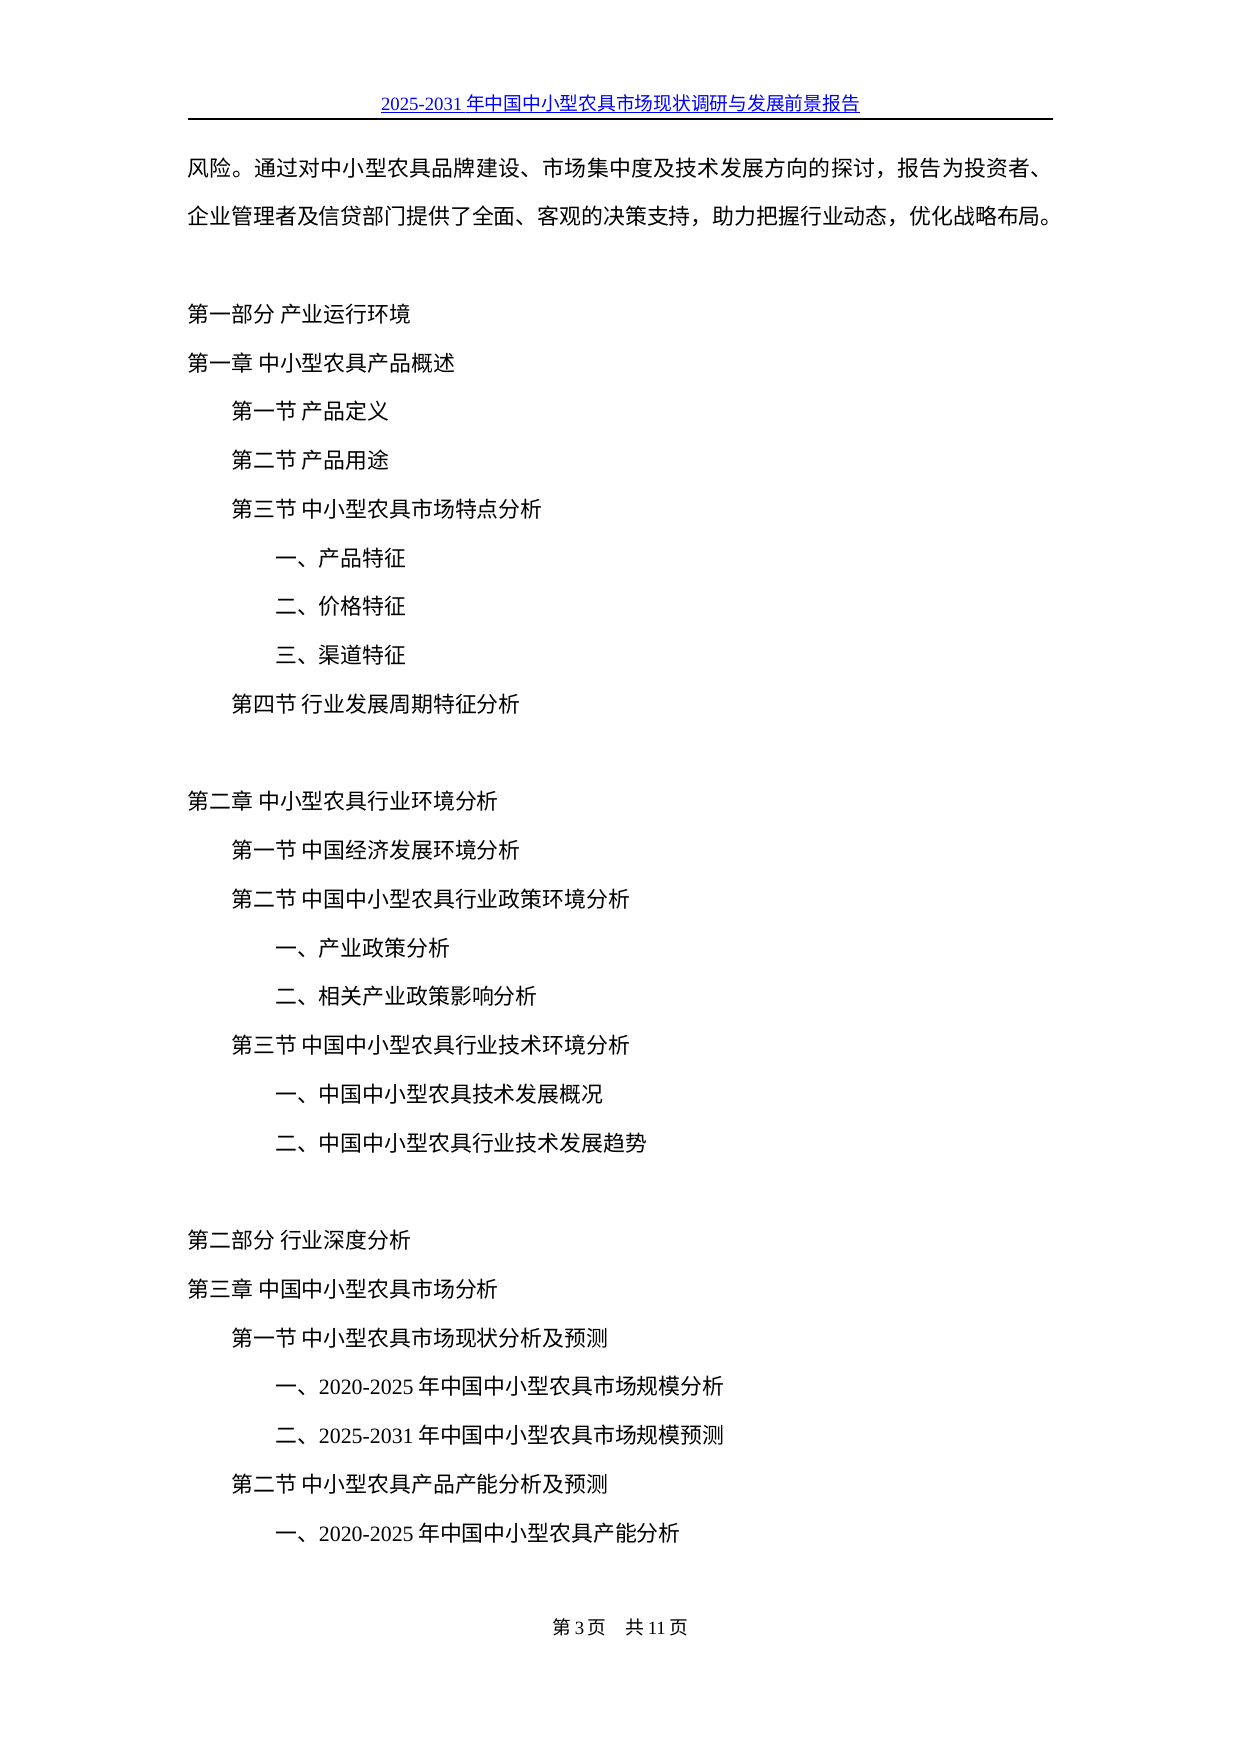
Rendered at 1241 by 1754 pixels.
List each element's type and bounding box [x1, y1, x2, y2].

text [187, 150, 1053, 1548]
